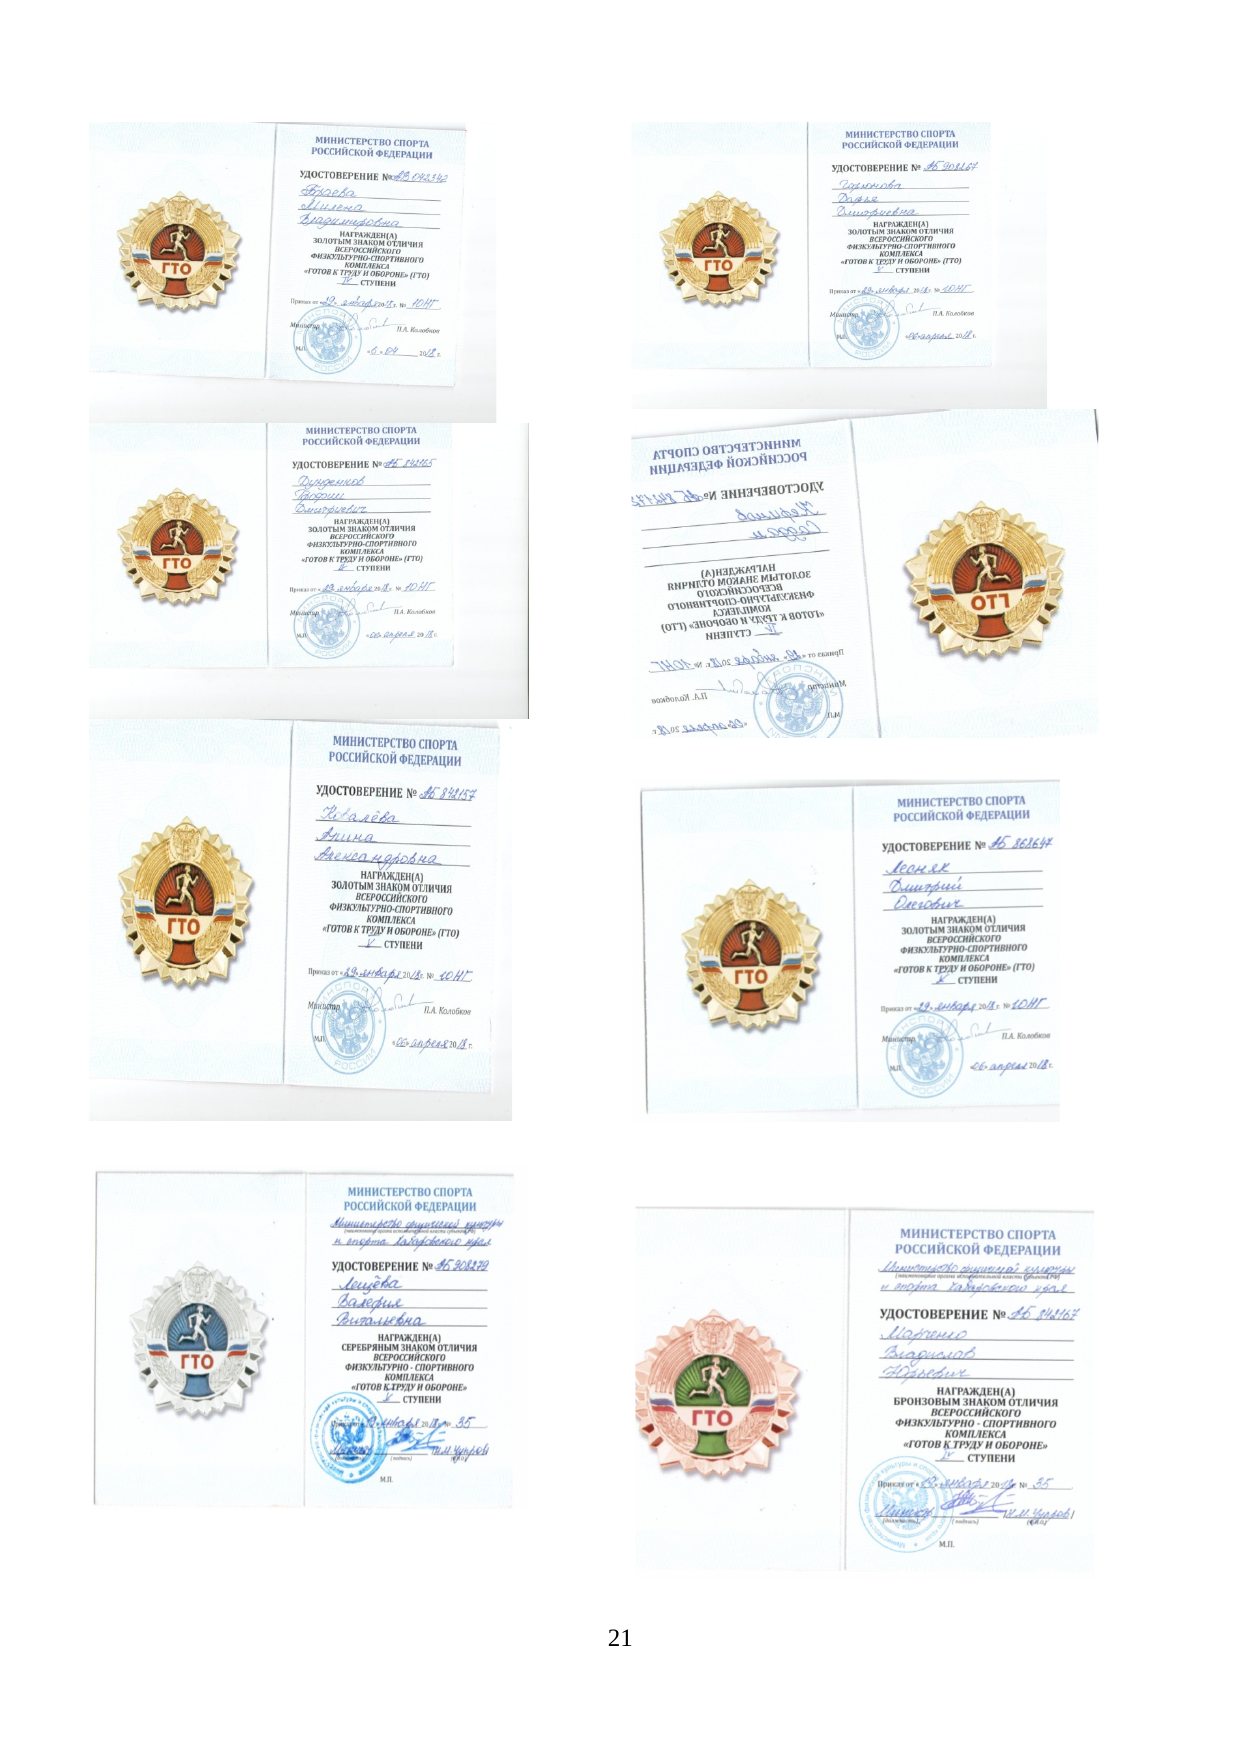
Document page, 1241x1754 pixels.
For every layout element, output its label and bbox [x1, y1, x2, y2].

picture [93, 1167, 528, 1509]
picture [88, 122, 529, 1121]
picture [631, 122, 1099, 738]
picture [636, 1207, 1094, 1579]
table_header [620, 122, 1163, 1622]
picture [634, 780, 1060, 1122]
table_header [78, 122, 620, 1622]
